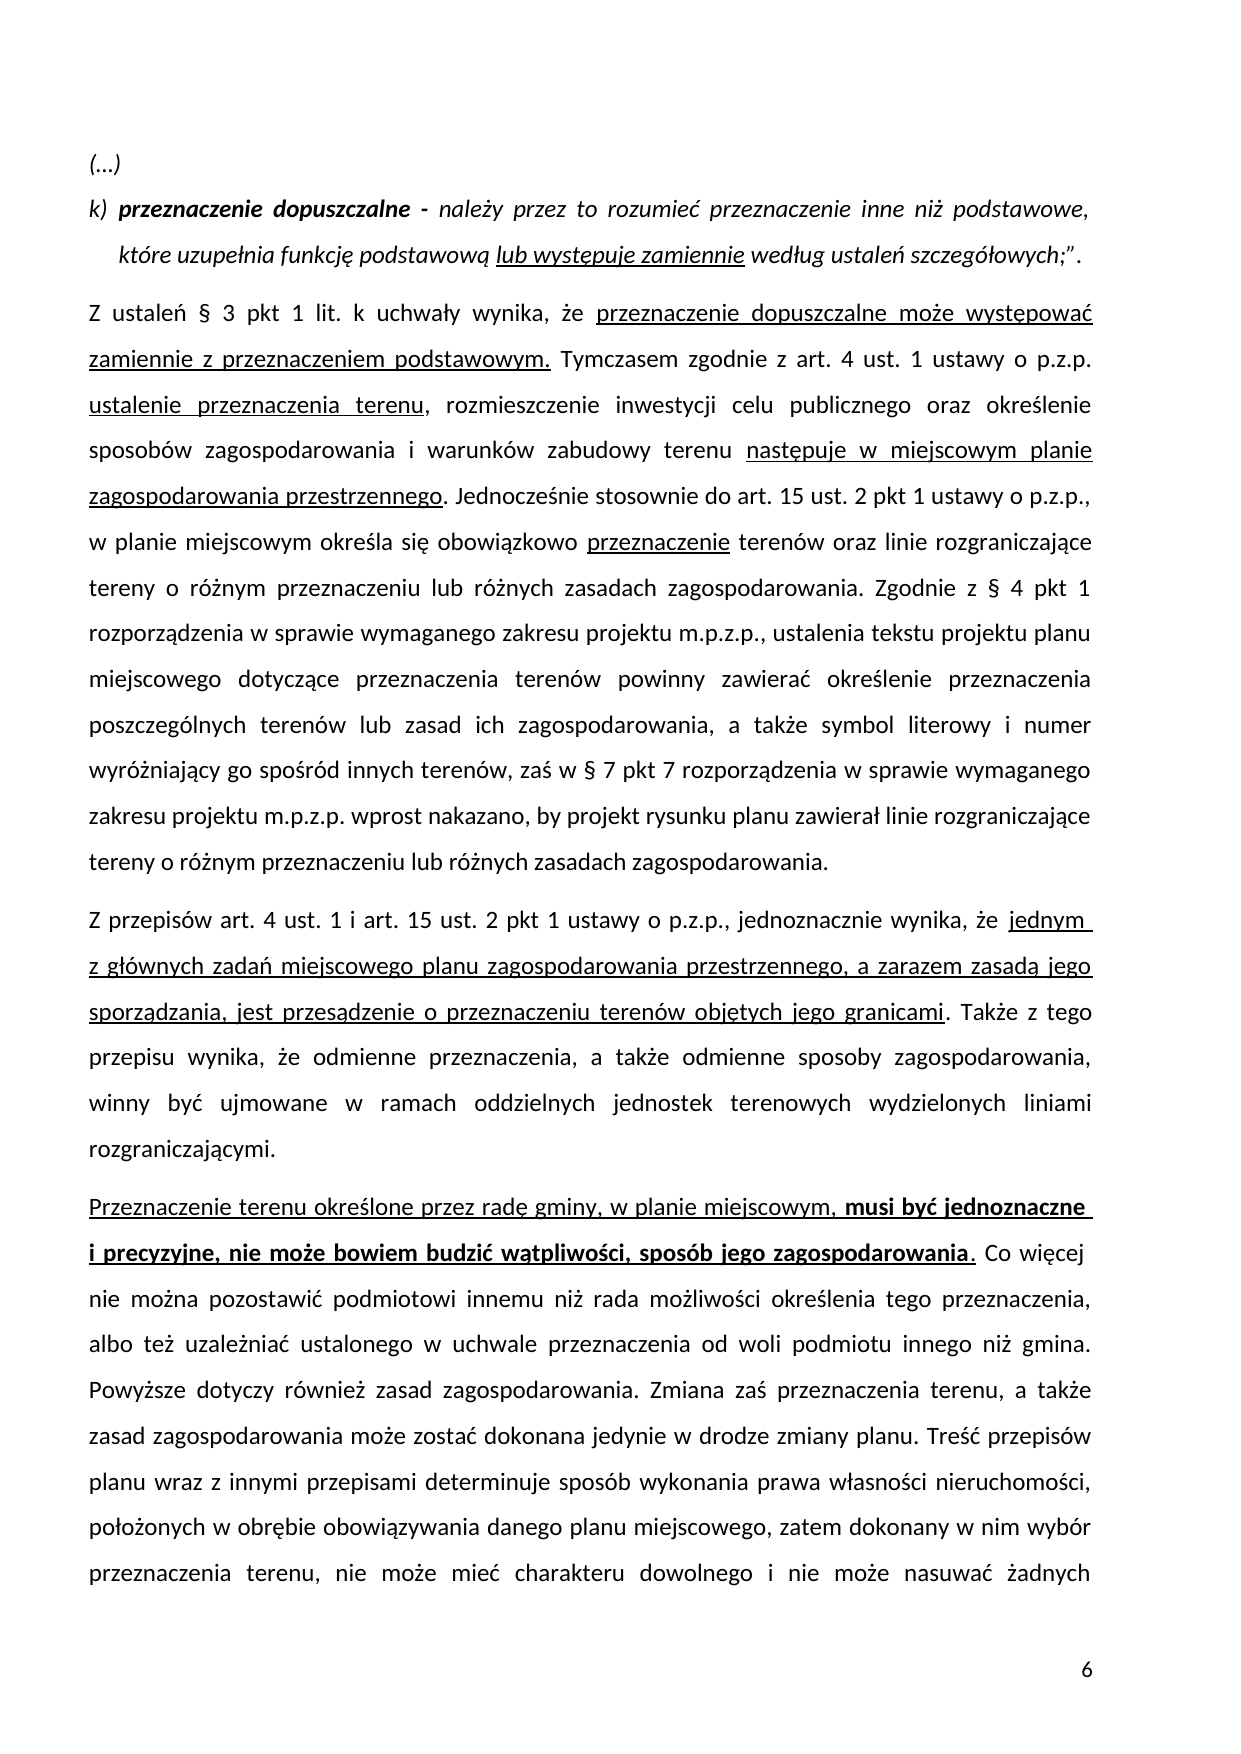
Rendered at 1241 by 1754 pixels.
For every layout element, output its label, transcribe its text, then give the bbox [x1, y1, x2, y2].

text Z przepisów art. 4 ust. 1 i art. 15 ust. 2 pkt 1 ustawy o p.z.p., jednoznacznie wynika, że jednym z głównych zadań miejscowego planu zagospodarowania przestrzennego, a zarazem zasadą jego sporządzania, jest przesądzenie o przeznaczeniu terenów objętych jego granicami. Także z tego przepisu wynika, że odmienne przeznaczenia, a także odmienne sposoby zagospodarowania, winny być ujmowane w ramach oddzielnych jednostek terenowych wydzielonych liniami rozgraniczającymi. [89, 904, 1092, 976]
text Z przepisów art. 4 ust. 1 i art. 15 ust. 2 pkt 1 ustawy o p.z.p., jednoznacznie wynika, że jednym z głównych zadań miejscowego planu zagospodarowania przestrzennego, a zarazem zasadą jego sporządzania, jest przesądzenie o przeznaczeniu terenów objętych jego granicami. Także z tego przepisu wynika, że odmienne przeznaczenia, a także odmienne sposoby zagospodarowania, winny być ujmowane w ramach oddzielnych jednostek terenowych wydzielonych liniami rozgraniczającymi. [89, 978, 1092, 1163]
text (…) [89, 148, 1092, 178]
list przeznaczenie dopuszczalne - należy przez to rozumieć przeznaczenie inne niż podstawowe, które uzupełnia funkcję podstawową lub występuje zamiennie według ustaleń szczegółowych;”. [89, 193, 1092, 270]
text Z ustaleń § 3 pkt 1 lit. k uchwały wynika, że przeznaczenie dopuszczalne może występować zamiennie z przeznaczeniem podstawowym. Tymczasem zgodnie z art. 4 ust. 1 ustawy o p.z.p. ustalenie przeznaczenia terenu, rozmieszczenie inwestycji celu publicznego oraz określenie sposobów zagospodarowania i warunków zabudowy terenu następuje w miejscowym planie zagospodarowania przestrzennego. Jednocześnie stosownie do art. 15 ust. 2 pkt 1 ustawy o p.z.p., w planie miejscowym określa się obowiązkowo przeznaczenie terenów oraz linie rozgraniczające tereny o różnym przeznaczeniu lub różnych zasadach zagospodarowania. Zgodnie z § 4 pkt 1 rozporządzenia w sprawie wymaganego zakresu projektu m.p.z.p., ustalenia tekstu projektu planu miejscowego dotyczące przeznaczenia terenów powinny zawierać określenie przeznaczenia poszczególnych terenów lub zasad ich zagospodarowania, a także symbol literowy i numer wyróżniający go spośród innych terenów, zaś w § 7 pkt 7 rozporządzenia w sprawie wymaganego zakresu projektu m.p.z.p. wprost nakazano, by projekt rysunku planu zawierał linie rozgraniczające tereny o różnym przeznaczeniu lub różnych zasadach zagospodarowania. [89, 297, 1092, 877]
